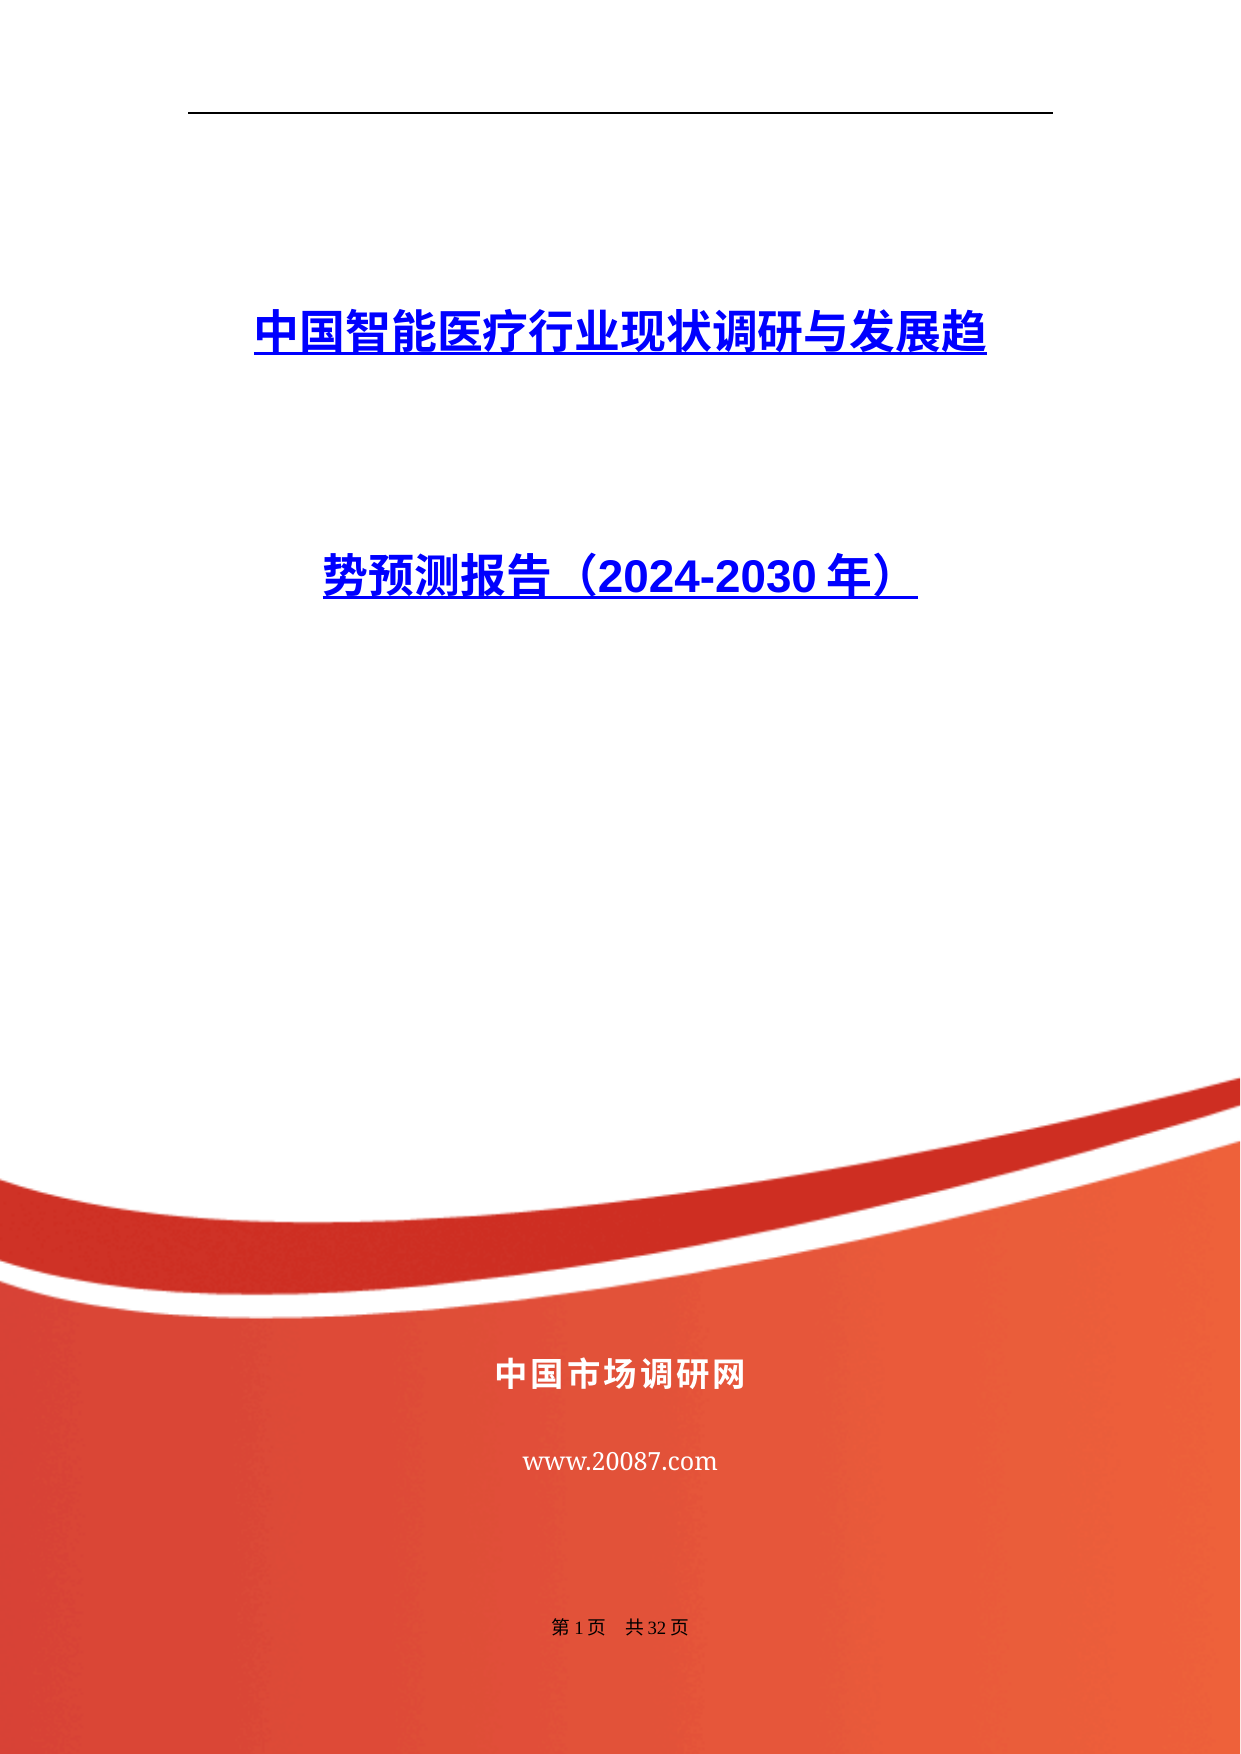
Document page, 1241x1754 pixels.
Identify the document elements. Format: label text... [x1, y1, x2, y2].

table_header 中国智能医疗行业现状调研与发展趋势预测报告（2024-2030年） [188, 207, 1053, 773]
subtitle 中国市场调研网 [187, 1339, 1053, 1404]
picture [0, 1006, 1241, 1754]
text www.20087.com [187, 1428, 1053, 1493]
